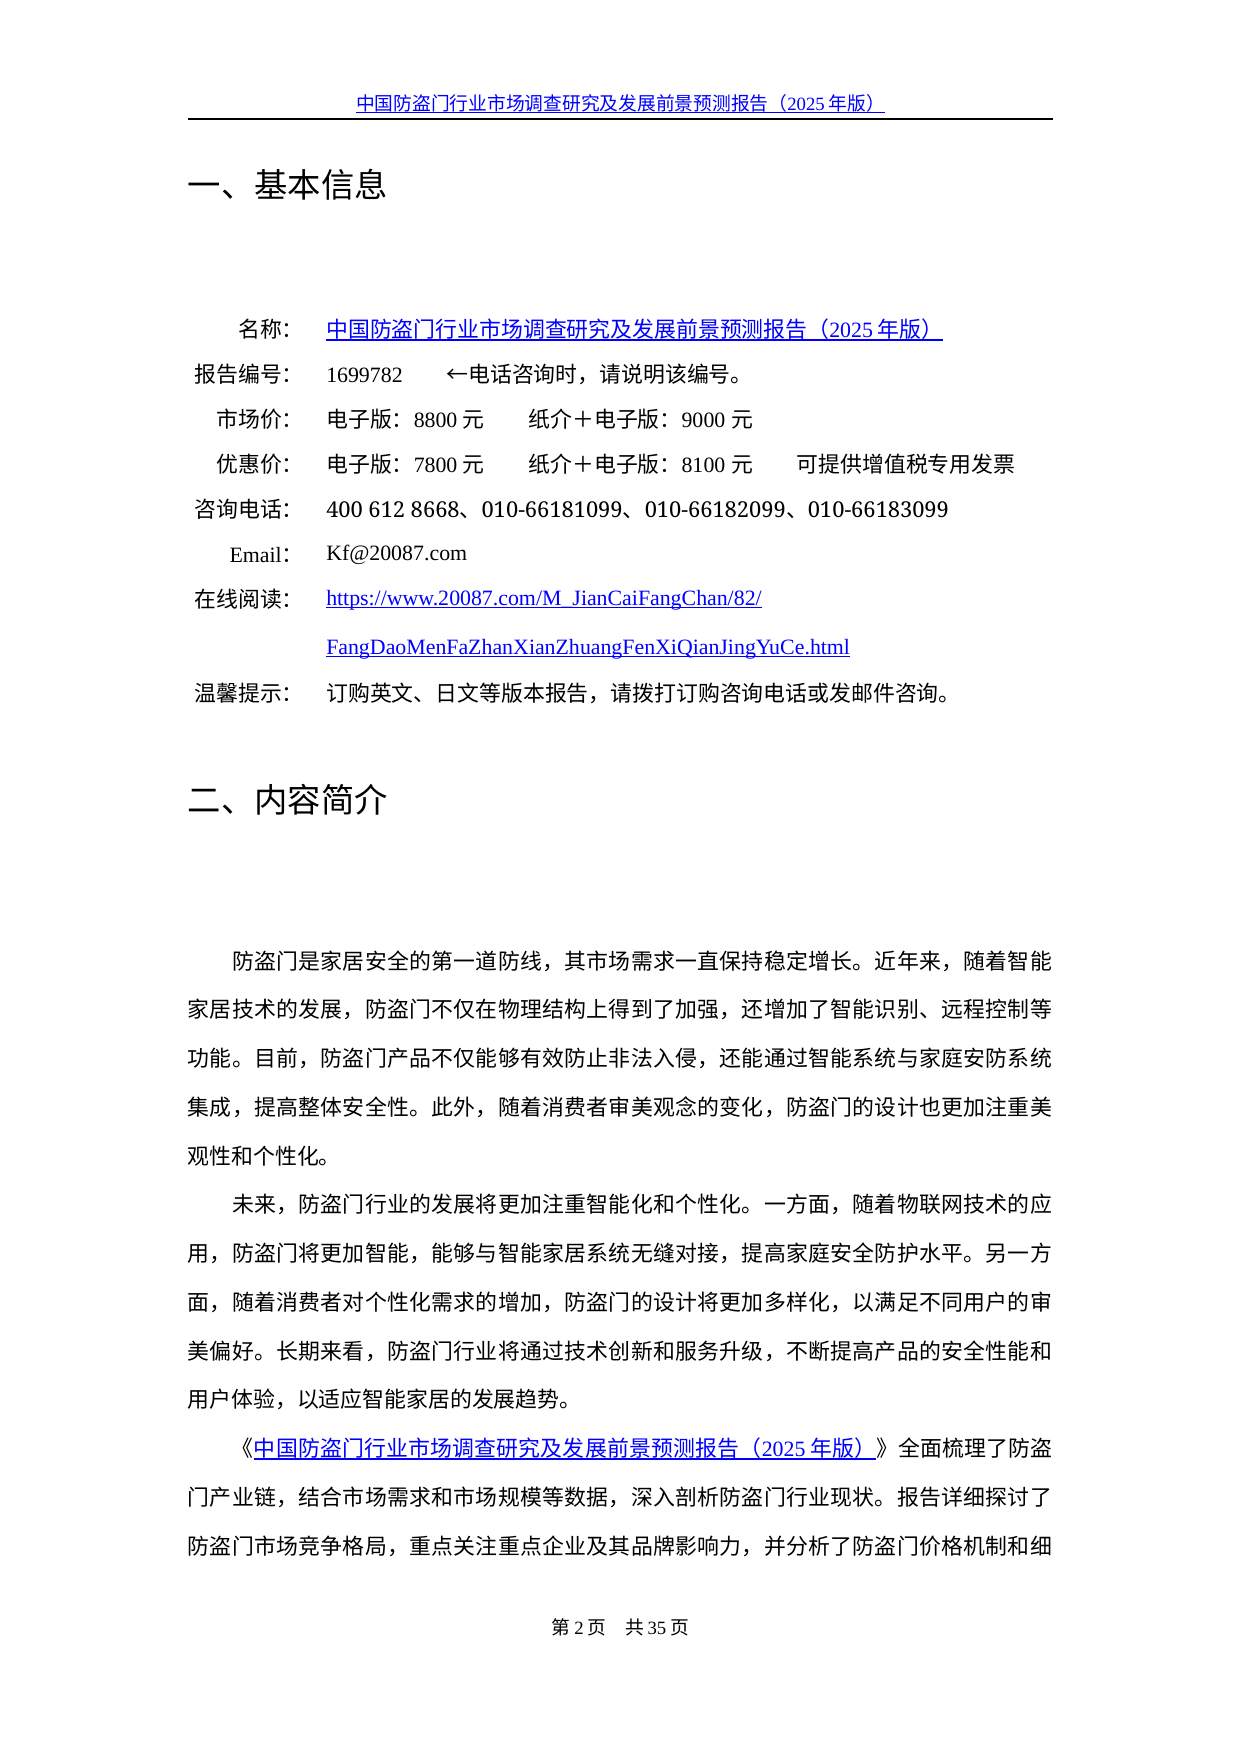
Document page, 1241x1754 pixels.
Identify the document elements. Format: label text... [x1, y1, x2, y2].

table_header 中国防盗门行业市场调查研究及发展前景预测报告（2025年版） [315, 312, 1073, 357]
table_cell 在线阅读： [167, 582, 315, 675]
table_cell 温馨提示： [167, 675, 315, 720]
table_cell 电子版：7800 元 纸介＋电子版：8100 元 可提供增值税专用发票 [315, 447, 1073, 492]
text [187, 943, 1053, 1561]
title 一、基本信息 [187, 150, 1053, 215]
table_cell Kf@20087.com [315, 537, 1073, 582]
title 二、内容简介 [187, 766, 1053, 831]
table_cell 市场价： [167, 402, 315, 447]
table_header 名称： [167, 312, 315, 357]
table_cell 优惠价： [167, 447, 315, 492]
table_cell 1699782 ←电话咨询时，请说明该编号。 [315, 357, 1073, 402]
table_cell 400 612 8668、010-66181099、010-66182099、010-66183099 [315, 492, 1073, 537]
table_cell 报告编号： [167, 357, 315, 402]
table_cell Email： [167, 537, 315, 582]
table_cell 咨询电话： [167, 492, 315, 537]
table_cell [315, 582, 1073, 675]
table_cell 订购英文、日文等版本报告，请拨打订购咨询电话或发邮件咨询。 [315, 675, 1073, 720]
table_cell 电子版：8800 元 纸介＋电子版：9000 元 [315, 402, 1073, 447]
